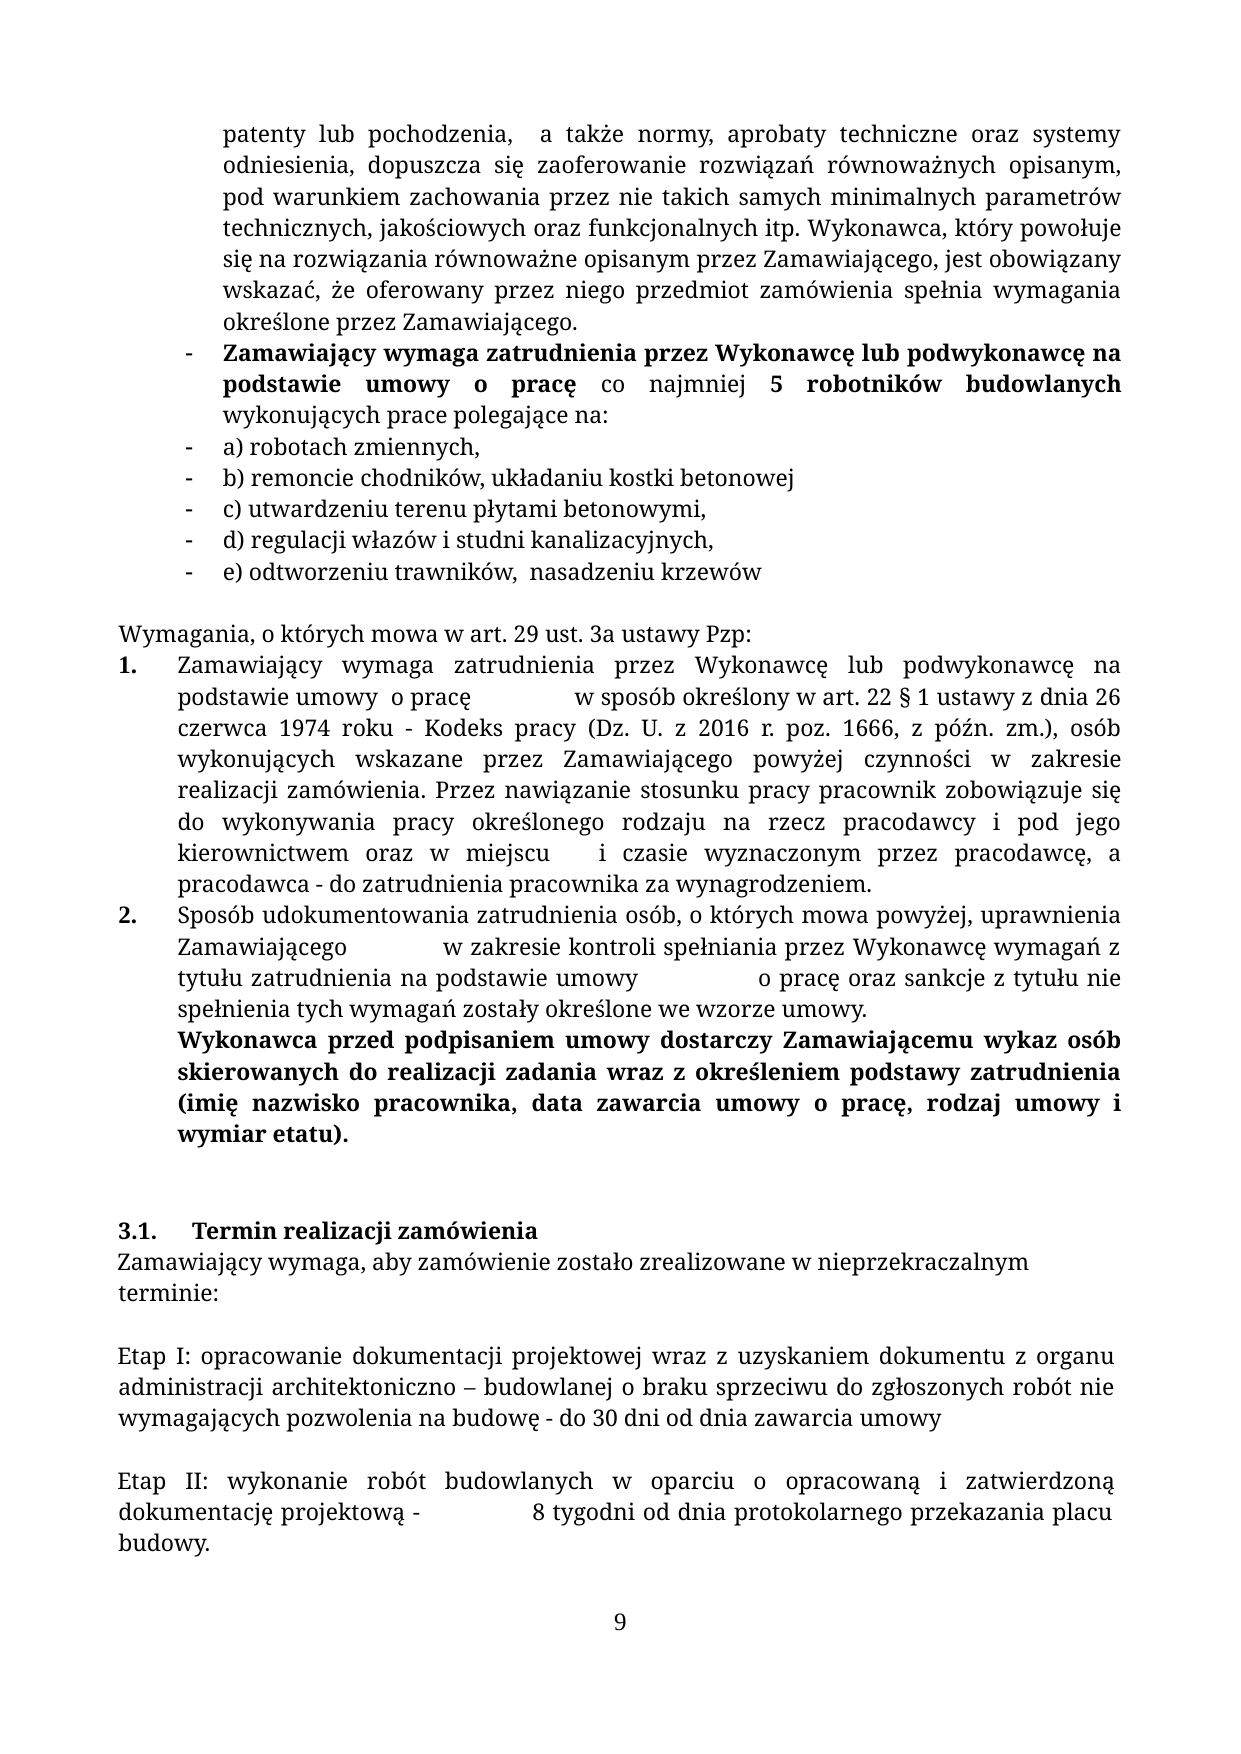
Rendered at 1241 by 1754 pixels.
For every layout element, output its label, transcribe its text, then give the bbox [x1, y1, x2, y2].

list Zamawiający wymaga zatrudnienia przez Wykonawcę lub podwykonawcę na podstawie umowy o pracę w sposób określony w art. 22 § 1 ustawy z dnia 26 czerwca 1974 roku - Kodeks pracy (Dz. U. z 2016 r. poz. 1666, z późn. zm.), osób wykonujących wskazane przez Zamawiającego powyżej czynności w zakresie realizacji zamówienia. Przez nawiązanie stosunku pracy pracownik zobowiązuje się do wykonywania pracy określonego rodzaju na rzecz pracodawcy i pod jego kierownictwem oraz w miejscu i czasie wyznaczonym przez pracodawcę, a pracodawca - do zatrudnienia pracownika za wynagrodzeniem. [118, 649, 1122, 899]
list Zamawiający wymaga, aby zamówienie zostało zrealizowane w nieprzekraczalnym terminie: [117, 1246, 1105, 1308]
list Zamawiający wymaga zatrudnienia przez Wykonawcę lub podwykonawcę na podstawie umowy o pracę co najmniej 5 robotników budowlanych wykonujących prace polegające na: [185, 337, 1122, 431]
text Wymagania, o których mowa w art. 29 ust. 3a ustawy Pzp: [118, 618, 1105, 649]
list b) remoncie chodników, układaniu kostki betonowej [185, 462, 1122, 493]
list Sposób udokumentowania zatrudnienia osób, o których mowa powyżej, uprawnienia Zamawiającego w zakresie kontroli spełniania przez Wykonawcę wymagań z tytułu zatrudnienia na podstawie umowy o pracę oraz sankcje z tytułu nie spełnienia tych wymagań zostały określone we wzorze umowy. [118, 899, 1122, 1024]
text Wykonawca przed podpisaniem umowy dostarczy Zamawiającemu wykaz osób skierowanych do realizacji zadania wraz z określeniem podstawy zatrudnienia (imię nazwisko pracownika, data zawarcia umowy o pracę, rodzaj umowy i wymiar etatu). [118, 1024, 1122, 1149]
list e) odtworzeniu trawników, nasadzeniu krzewów [185, 556, 1122, 587]
list a) robotach zmiennych, [185, 431, 1122, 462]
text 3.1. Termin realizacji zamówienia [118, 1215, 1105, 1246]
list d) regulacji włazów i studni kanalizacyjnych, [185, 524, 1122, 556]
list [185, 118, 1122, 337]
list Etap II: wykonanie robót budowlanych w oparciu o opracowaną i zatwierdzoną dokumentację projektową - 8 tygodni od dnia protokolarnego przekazania placu budowy. [117, 1465, 1116, 1558]
list Etap I: opracowanie dokumentacji projektowej wraz z uzyskaniem dokumentu z organu administracji architektoniczno – budowlanej o braku sprzeciwu do zgłoszonych robót nie wymagających pozwolenia na budowę - do 30 dni od dnia zawarcia umowy [117, 1340, 1116, 1433]
list c) utwardzeniu terenu płytami betonowymi, [185, 493, 1122, 524]
